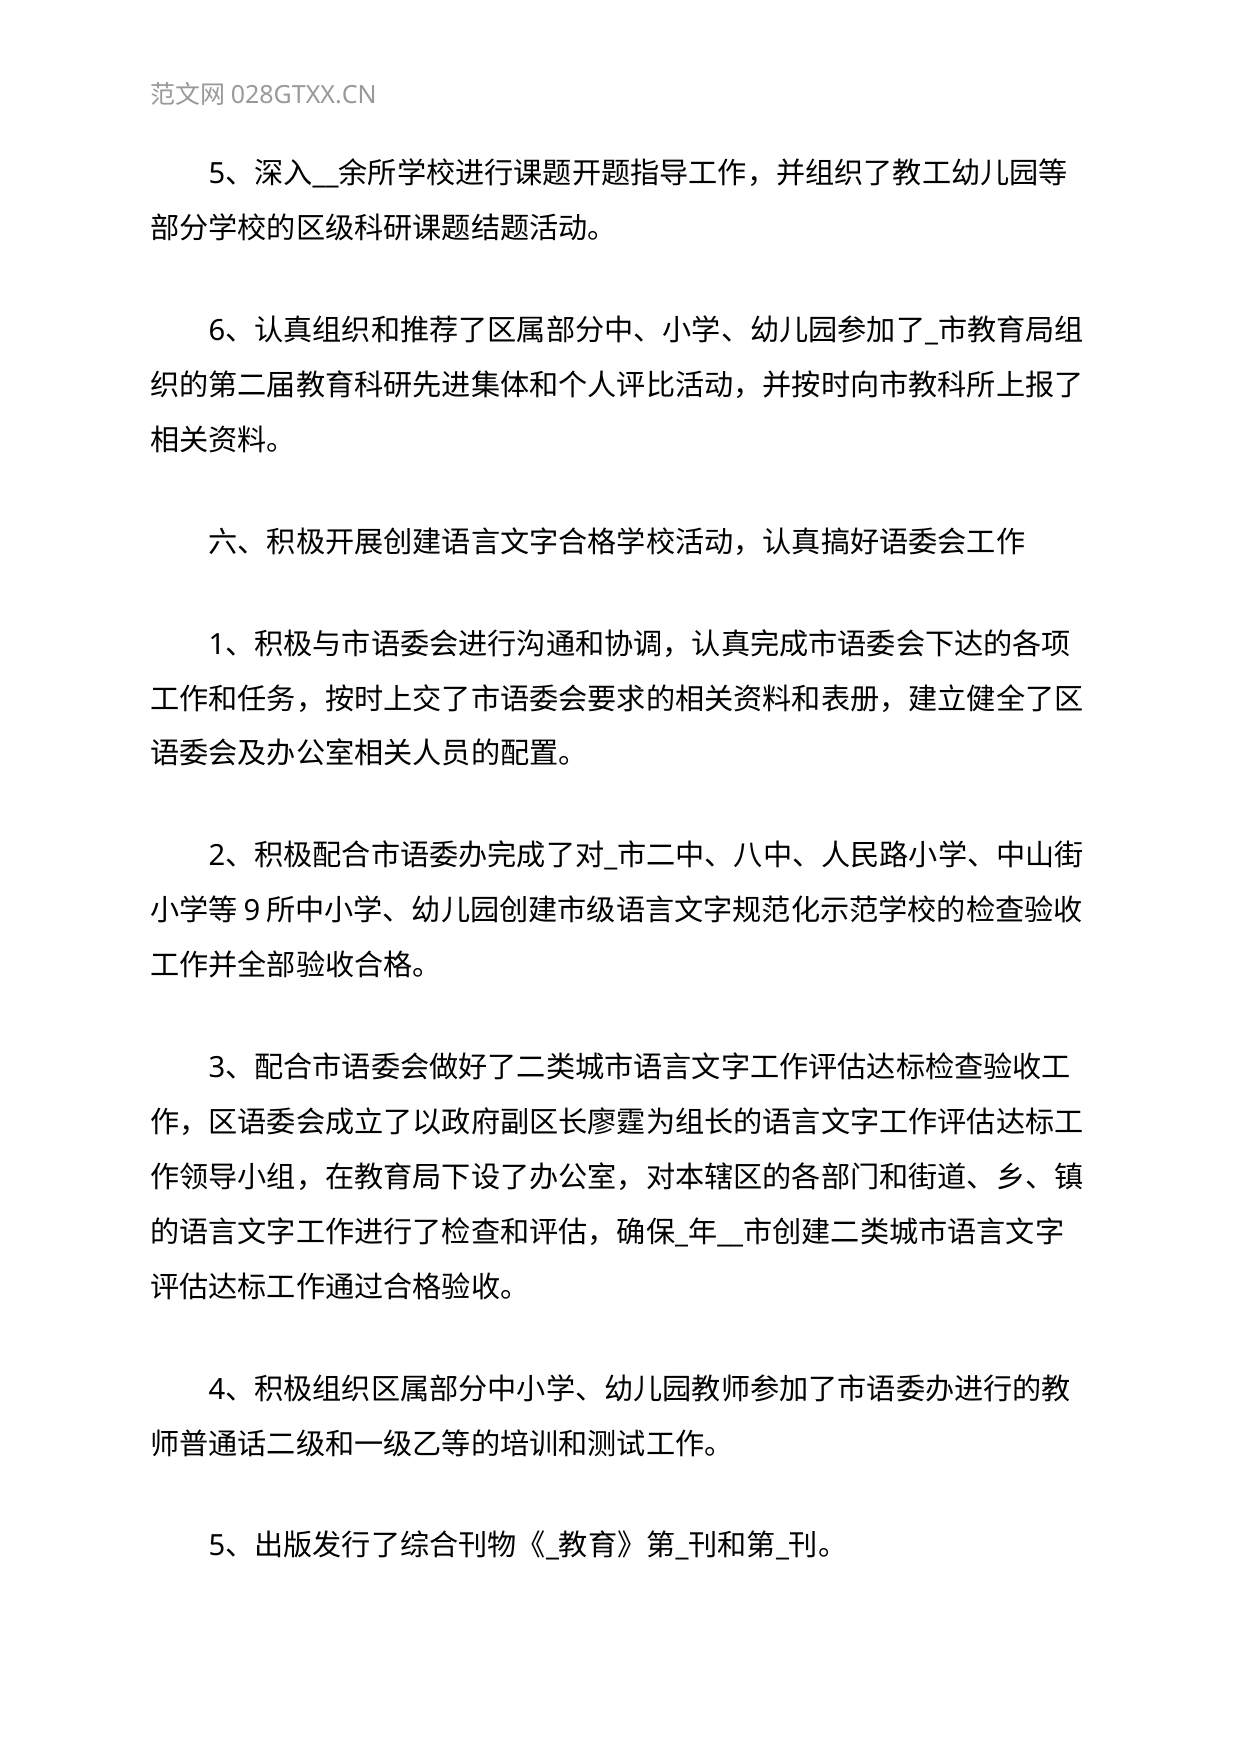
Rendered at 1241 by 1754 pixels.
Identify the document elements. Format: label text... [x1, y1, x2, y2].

text 4、积极组织区属部分中小学、幼儿园教师参加了市语委办进行的教师普通话二级和一级乙等的培训和测试工作。 [150, 1365, 1090, 1462]
text 六、积极开展创建语言文字合格学校活动，认真搞好语委会工作 [150, 518, 1090, 561]
text 5、出版发行了综合刊物《_教育》第_刊和第_刊。 [150, 1522, 1090, 1564]
text 2、积极配合市语委办完成了对_市二中、八中、人民路小学、中山街小学等9所中小学、幼儿园创建市级语言文字规范化示范学校的检查验收工作并全部验收合格。 [150, 832, 1090, 984]
text 3、配合市语委会做好了二类城市语言文字工作评估达标检查验收工作，区语委会成立了以政府副区长廖霆为组长的语言文字工作评估达标工作领导小组，在教育局下设了办公室，对本辖区的各部门和街道、乡、镇的语言文字工作进行了检查和评估，确保_年__市创建二类城市语言文字评估达标工作通过合格验收。 [150, 1044, 1090, 1306]
text 5、深入__余所学校进行课题开题指导工作，并组织了教工幼儿园等部分学校的区级科研课题结题活动。 [150, 150, 1090, 247]
text 1、积极与市语委会进行沟通和协调，认真完成市语委会下达的各项工作和任务，按时上交了市语委会要求的相关资料和表册，建立健全了区语委会及办公室相关人员的配置。 [150, 620, 1090, 772]
text 6、认真组织和推荐了区属部分中、小学、幼儿园参加了_市教育局组织的第二届教育科研先进集体和个人评比活动，并按时向市教科所上报了相关资料。 [150, 307, 1090, 459]
